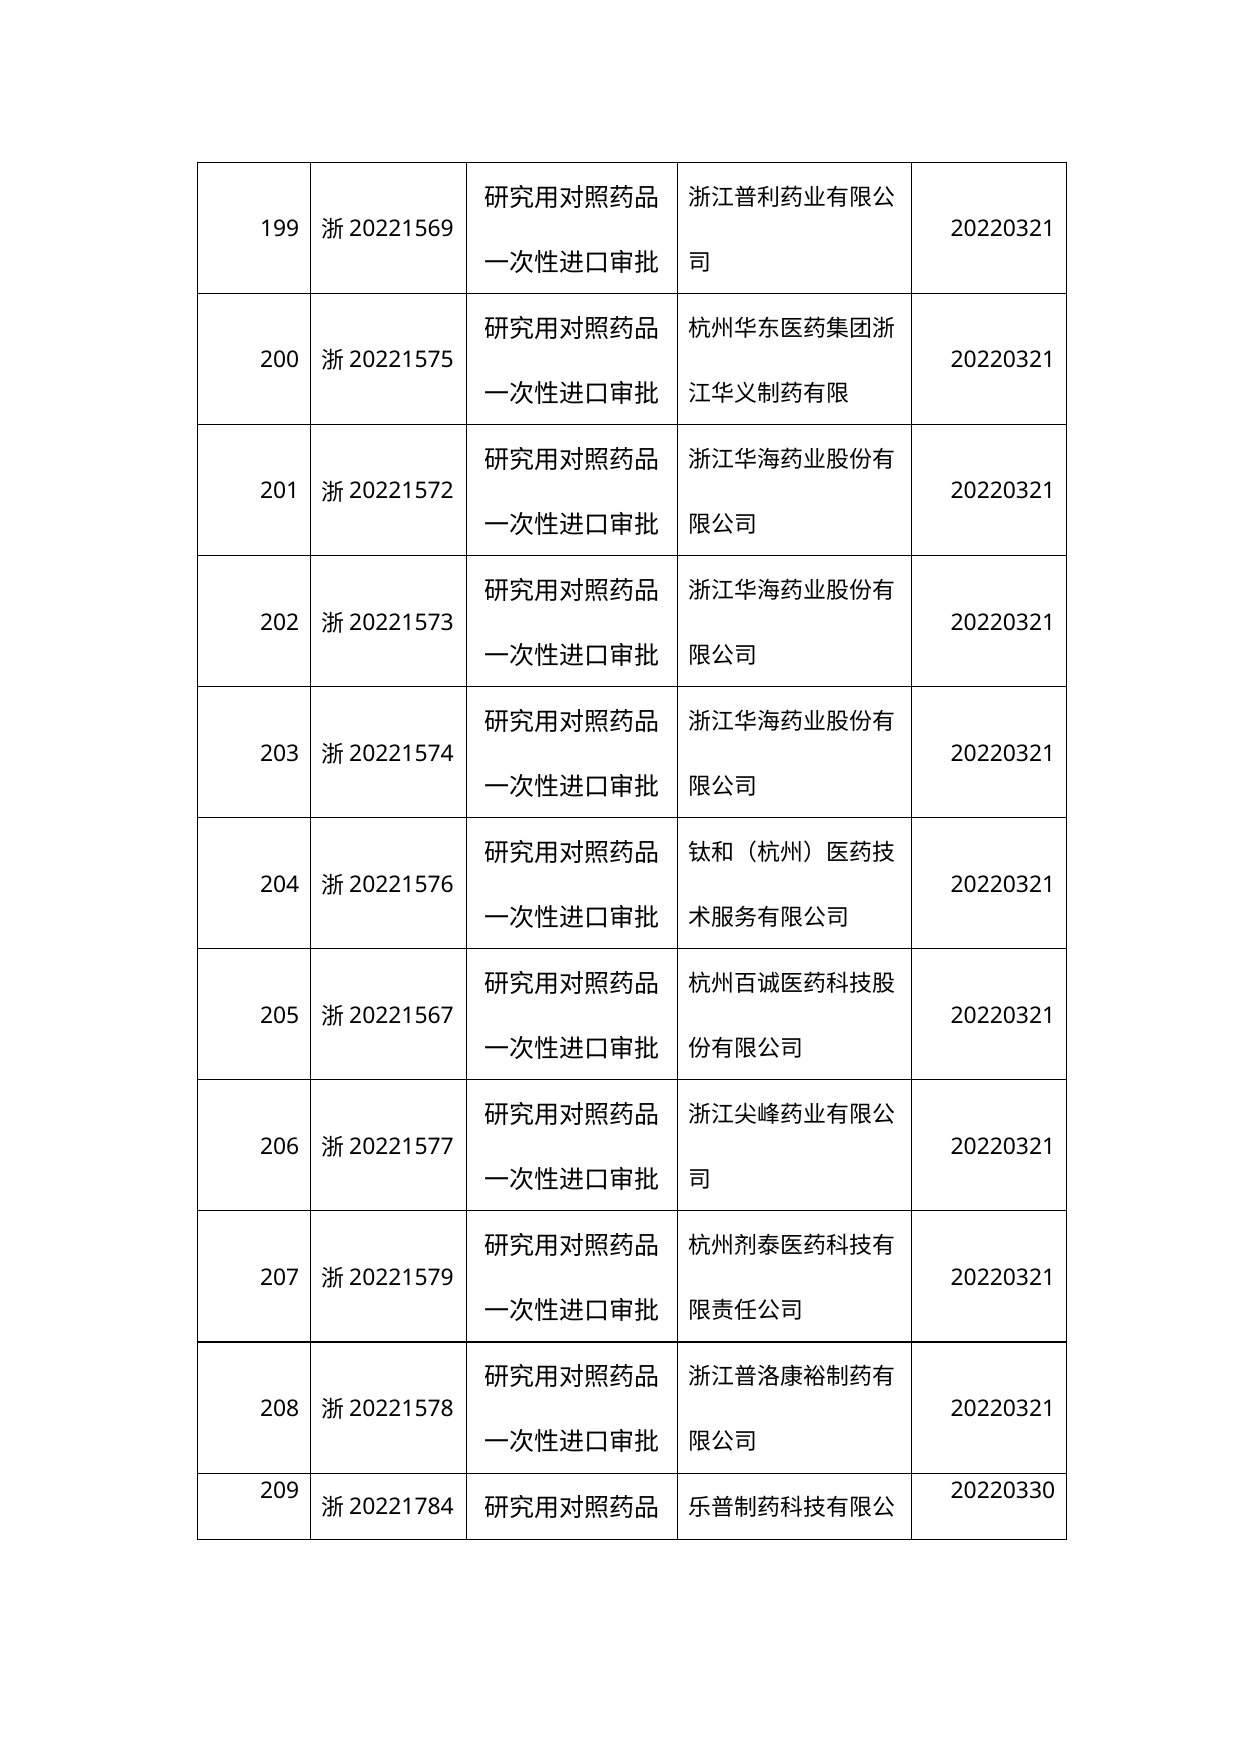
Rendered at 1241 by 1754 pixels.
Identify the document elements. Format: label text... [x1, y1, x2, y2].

table_cell 20220321 [912, 425, 1066, 555]
table_cell 研究用对照药品一次性进口审批 [467, 1080, 677, 1210]
table_cell 208 [198, 1343, 310, 1472]
table_cell 浙江普利药业有限公司 [678, 163, 911, 293]
table_cell 204 [198, 818, 310, 948]
table_cell 研究用对照药品一次性进口审批 [467, 1343, 677, 1472]
table_cell 202 [198, 556, 310, 686]
table_cell 199 [198, 163, 310, 293]
table_cell 浙20221577 [311, 1080, 466, 1210]
table_cell 研究用对照药品一次性进口审批 [467, 1211, 677, 1341]
table_cell 浙20221575 [311, 294, 466, 424]
table_cell 浙20221574 [311, 687, 466, 817]
table_cell 20220321 [912, 1211, 1066, 1341]
table_cell 浙20221567 [311, 949, 466, 1079]
table_cell 20220321 [912, 163, 1066, 293]
table_cell 研究用对照药品一次性进口审批 [467, 687, 677, 817]
table_cell 201 [198, 425, 310, 555]
table_cell 205 [198, 949, 310, 1079]
table_cell 203 [198, 687, 310, 817]
table_cell 乐普制药科技有限公司 [678, 1474, 911, 1538]
table_cell 浙20221784 [311, 1474, 466, 1538]
table_cell 浙20221572 [311, 425, 466, 555]
table_cell 浙20221569 [311, 163, 466, 293]
table_cell 206 [198, 1080, 310, 1210]
table_cell 浙江华海药业股份有限公司 [678, 556, 911, 686]
table_cell 20220321 [912, 1080, 1066, 1210]
table_cell 杭州百诚医药科技股份有限公司 [678, 949, 911, 1079]
table_cell 研究用对照药品一次性进口审批 [467, 949, 677, 1079]
table_cell 浙江华海药业股份有限公司 [678, 687, 911, 817]
table_cell 研究用对照药品一次性进口审批 [467, 1474, 677, 1538]
table_cell 研究用对照药品一次性进口审批 [467, 294, 677, 424]
table_cell 209 [198, 1474, 310, 1538]
table_cell 20220321 [912, 949, 1066, 1079]
table_cell 20220321 [912, 1343, 1066, 1472]
table_cell 研究用对照药品一次性进口审批 [467, 556, 677, 686]
table_cell 浙江华海药业股份有限公司 [678, 425, 911, 555]
table_cell 钛和（杭州）医药技术服务有限公司 [678, 818, 911, 948]
table_cell 20220330 [912, 1474, 1066, 1538]
table_cell 207 [198, 1211, 310, 1341]
table_cell 20220321 [912, 556, 1066, 686]
table_cell 浙20221578 [311, 1343, 466, 1472]
table_cell 200 [198, 294, 310, 424]
table_cell 浙江尖峰药业有限公司 [678, 1080, 911, 1210]
table_cell 浙20221576 [311, 818, 466, 948]
table_cell 浙江普洛康裕制药有限公司 [678, 1343, 911, 1472]
table_cell 研究用对照药品一次性进口审批 [467, 425, 677, 555]
table_cell 杭州剂泰医药科技有限责任公司 [678, 1211, 911, 1341]
table_cell 20220321 [912, 818, 1066, 948]
table_cell 研究用对照药品一次性进口审批 [467, 818, 677, 948]
table_cell 研究用对照药品一次性进口审批 [467, 163, 677, 293]
table_cell 20220321 [912, 294, 1066, 424]
table_cell 浙20221573 [311, 556, 466, 686]
table_cell 20220321 [912, 687, 1066, 817]
table_cell 杭州华东医药集团浙江华义制药有限 [678, 294, 911, 424]
table_cell 浙20221579 [311, 1211, 466, 1341]
